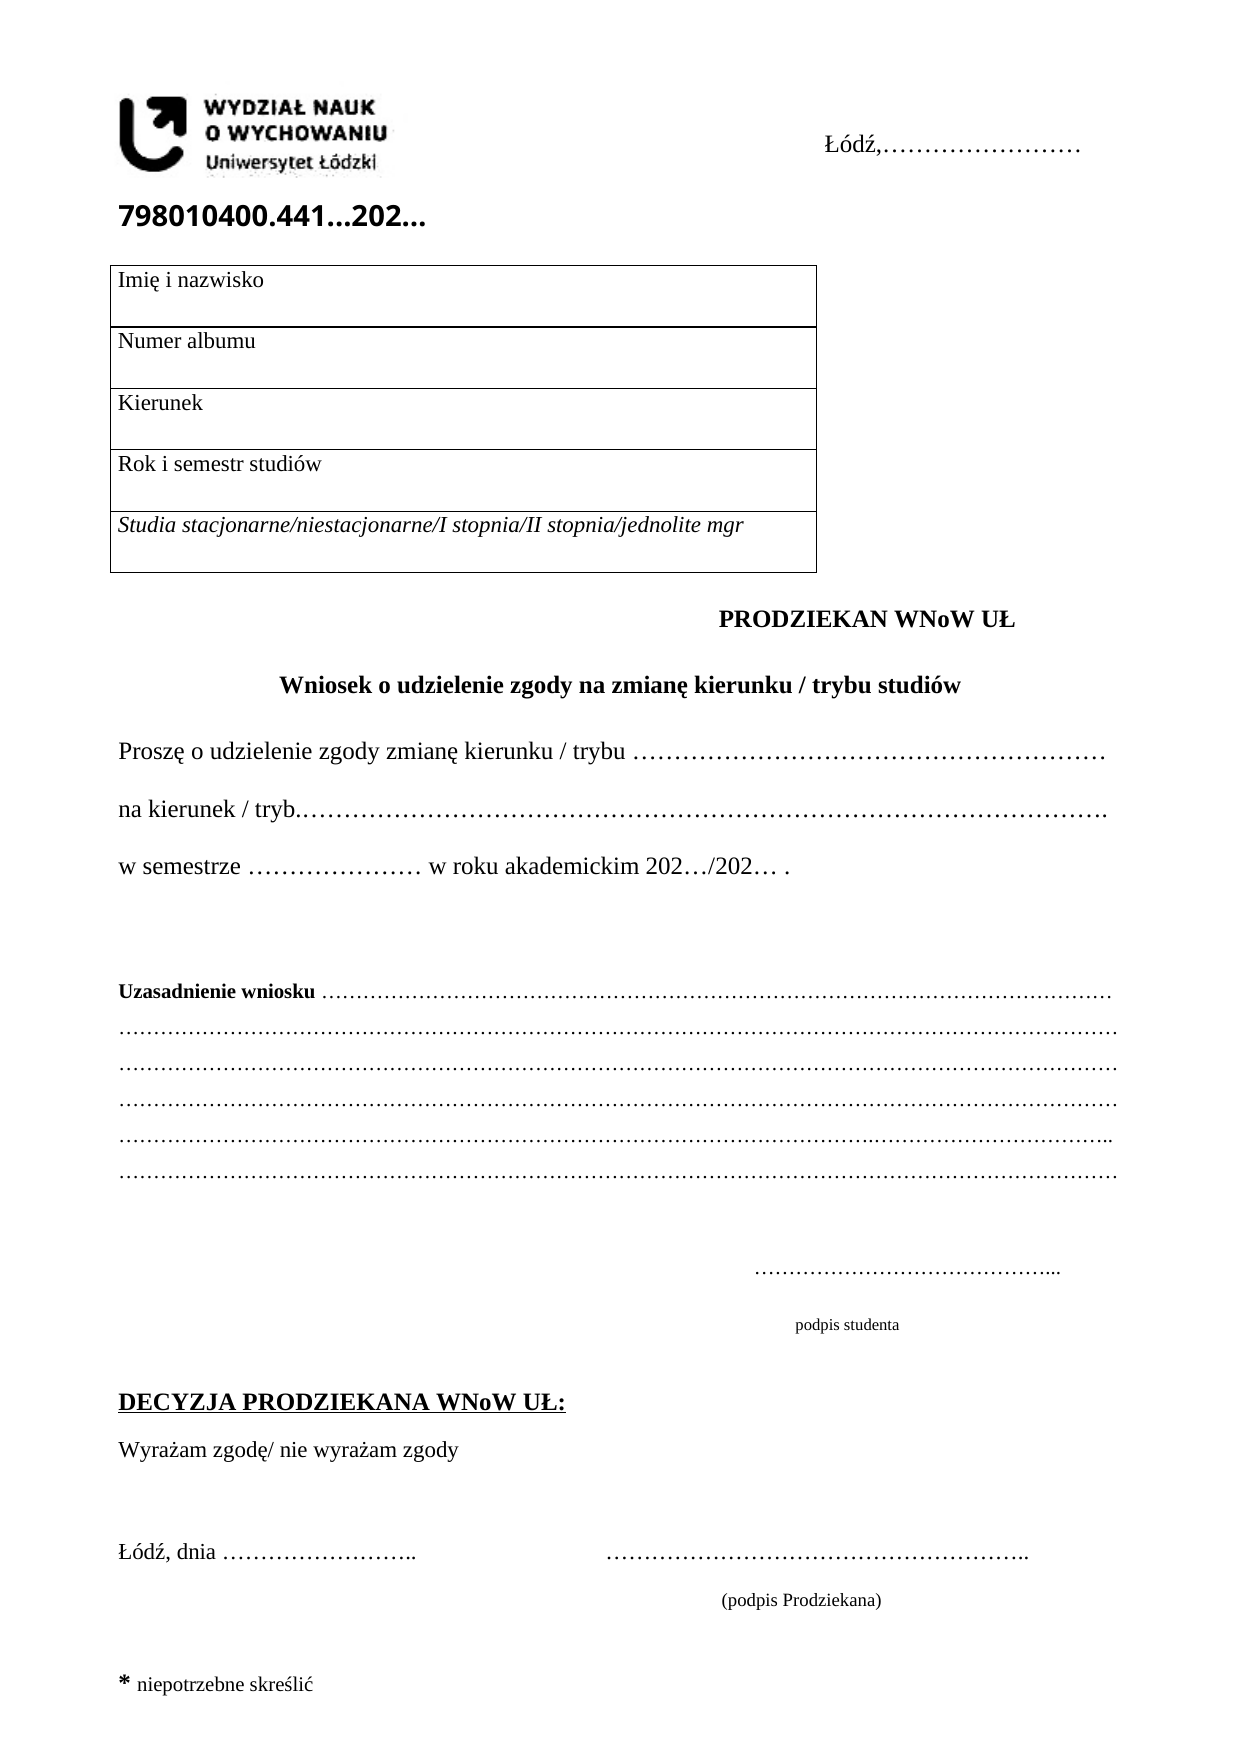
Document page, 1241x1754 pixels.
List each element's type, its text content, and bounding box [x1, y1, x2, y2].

table_header Imię i nazwisko [111, 266, 816, 326]
text PRODZIEKAN WNoW UŁ [118, 604, 1122, 633]
table_cell Rok i semestr studiów [111, 450, 816, 511]
text Wniosek o udzielenie zgody na zmianę kierunku / trybu studiów [118, 670, 1122, 699]
table_cell Kierunek [111, 389, 816, 449]
text w semestrze ………………… w roku akademickim 202…/202… . [118, 851, 1122, 880]
text 798010400.441...202… [118, 196, 1122, 235]
text Uzasadnienie wniosku …………………………………………………………………………………………………… [118, 978, 1122, 1003]
text Łódź,…………………… [118, 129, 1122, 158]
text DECYZJA PRODZIEKANA WNoW UŁ: [118, 1387, 1122, 1415]
table_cell Studia stacjonarne/niestacjonarne/I stopnia/II stopnia/jednolite mgr [111, 512, 816, 572]
picture [90, 58, 442, 226]
text podpis studenta [118, 1314, 1122, 1333]
table_cell Numer albumu [111, 328, 816, 388]
text * niepotrzebne skreślić [118, 1668, 1122, 1697]
text ……………………………………... [118, 1254, 1122, 1279]
text (podpis Prodziekana) [118, 1589, 1122, 1611]
text ……………………………………………………………………………………………………………………………………………………………………………………………………………………………………………………………………………………………………………………………………………………………………………………………………………………………………………………………………………………………….……………………………..……………………………………………………………………………………………………………………………… [118, 1014, 1122, 1183]
text Proszę o udzielenie zgody zmianę kierunku / trybu ………………………………………………… na kierunek / tryb.……………………………………………………………………………………. [118, 736, 1122, 823]
text Łódź, dnia …………………….. ……………………………………………….. [118, 1538, 1122, 1565]
text Wyrażam zgodę/ nie wyrażam zgody [118, 1436, 1122, 1463]
